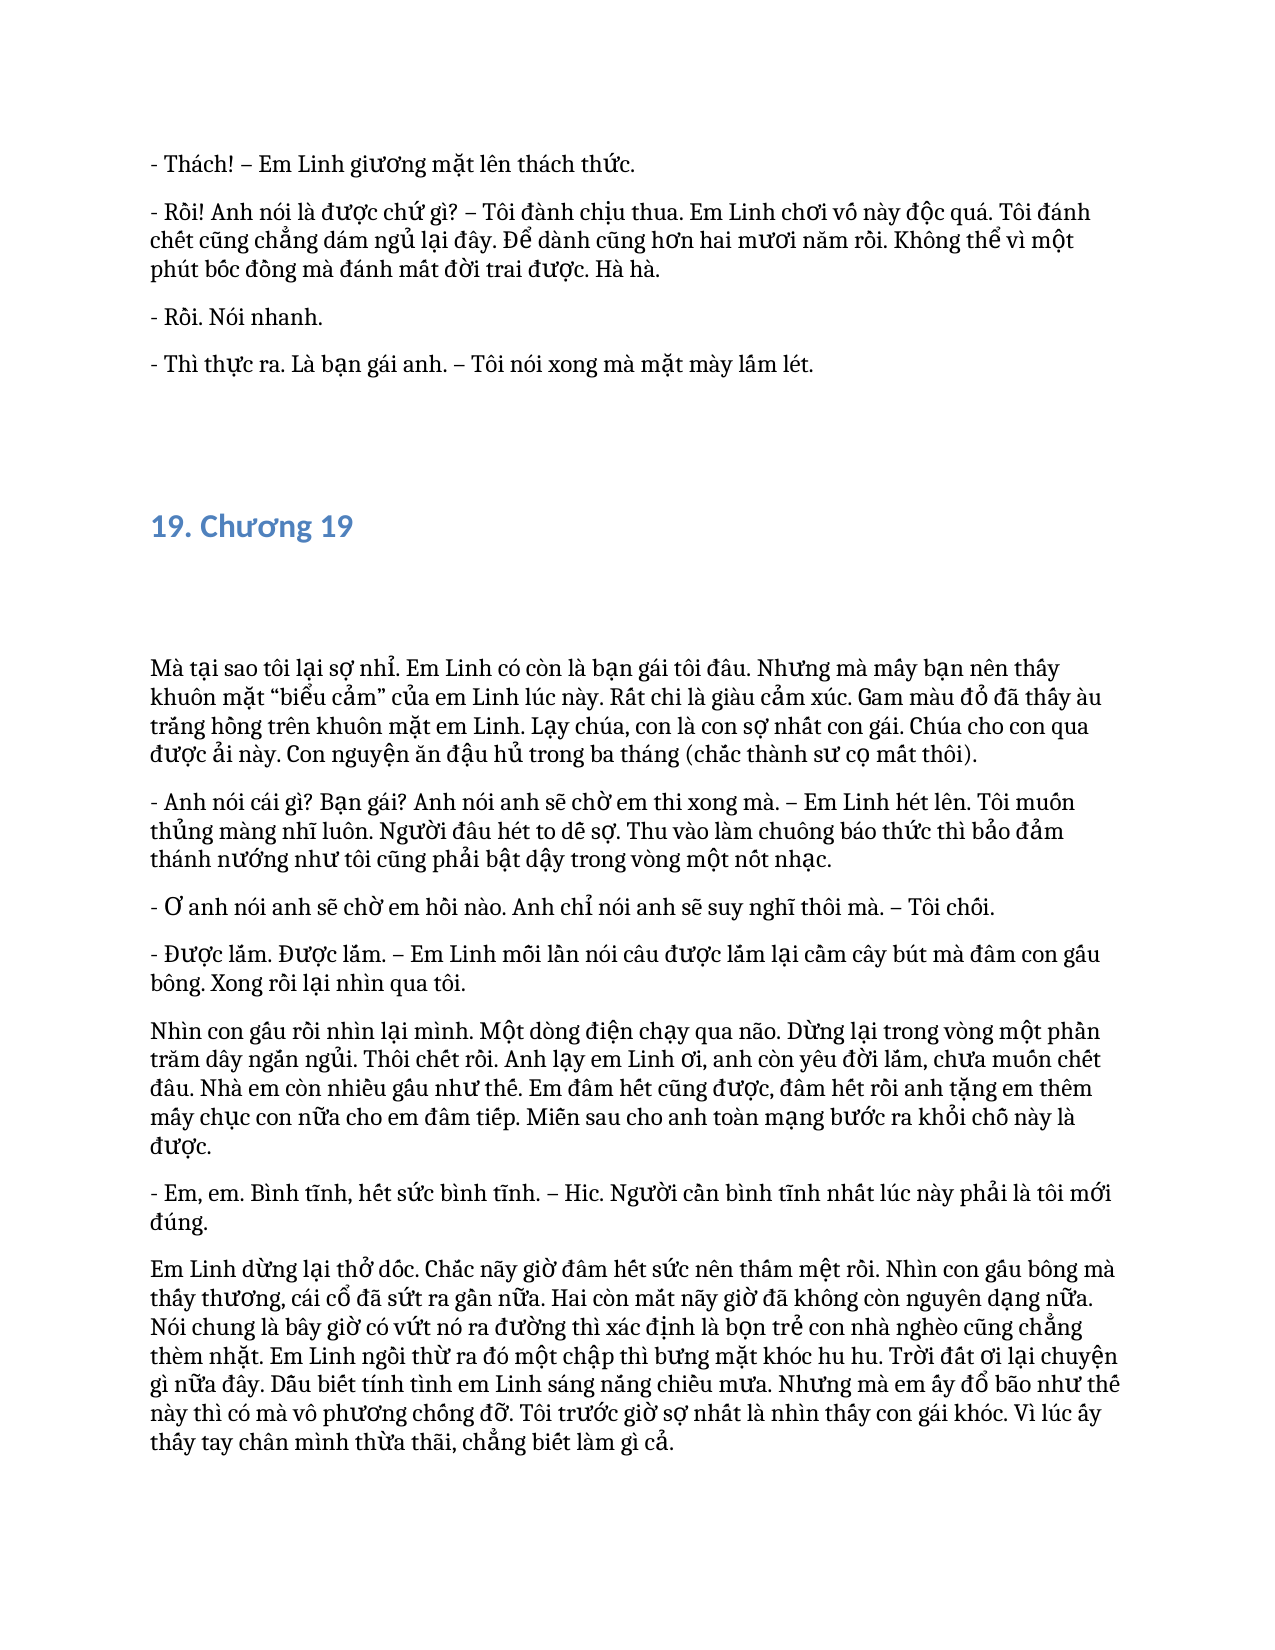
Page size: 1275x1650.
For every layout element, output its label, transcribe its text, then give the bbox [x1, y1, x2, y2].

text Em Linh dừng lại thở dốc. Chắc nãy giờ đâm hết sức nên thấm mệt rồi. Nhìn con gấu bông mà thấy thương, cái cổ đã sứt ra gần nữa. Hai còn mắt nãy giờ đã không còn nguyên dạng nữa. Nói chung là bây giờ có vứt nó ra đường thì xác định là bọn trẻ con nhà nghèo cũng chẳng thèm nhặt. Em Linh ngồi thừ ra đó một chập thì bưng mặt khóc hu hu. Trời đất ơi lại chuyện gì nữa đây. Dẫu biết tính tình em Linh sáng nắng chiều mưa. Nhưng mà em ấy đổ bão như thế này thì có mà vô phương chống đỡ. Tôi trước giờ sợ nhất là nhìn thấy con gái khóc. Vì lúc ấy thấy tay chân mình thừa thãi, chẳng biết làm gì cả. [150, 1255, 1125, 1457]
text Nhìn con gấu rồi nhìn lại mình. Một dòng điện chạy qua não. Dừng lại trong vòng một phần trăm dây ngắn ngủi. Thôi chết rồi. Anh lạy em Linh ơi, anh còn yêu đời lắm, chưa muốn chết đâu. Nhà em còn nhiều gấu như thế. Em đâm hết cũng được, đâm hết rồi anh tặng em thêm mấy chục con nữa cho em đâm tiếp. Miễn sau cho anh toàn mạng bước ra khỏi chỗ này là được. [150, 1017, 1125, 1160]
text - Thách! – Em Linh giương mặt lên thách thức. [150, 150, 1125, 179]
text - Được lắm. Được lắm. – Em Linh mỗi lần nói câu được lắm lại cầm cây bút mà đâm con gấu bông. Xong rồi lại nhìn qua tôi. [150, 940, 1125, 998]
text - Rồi. Nói nhanh. [150, 302, 1125, 331]
text - Rồi! Anh nói là được chứ gì? – Tôi đành chịu thua. Em Linh chơi vố này độc quá. Tôi đánh chết cũng chẳng dám ngủ lại đây. Để dành cũng hơn hai mươi năm rồi. Không thể vì một phút bốc đồng mà đánh mất đời trai được. Hà hà. [150, 197, 1125, 284]
subtitle 19. Chương 19 [150, 504, 1125, 545]
text - Em, em. Bình tĩnh, hết sức bình tĩnh. – Hic. Người cần bình tĩnh nhất lúc này phải là tôi mới đúng. [150, 1179, 1125, 1237]
text Mà tại sao tôi lại sợ nhỉ. Em Linh có còn là bạn gái tôi đâu. Nhưng mà mấy bạn nên thấy khuôn mặt “biểu cảm” của em Linh lúc này. Rất chi là giàu cảm xúc. Gam màu đỏ đã thấy àu trắng hồng trên khuôn mặt em Linh. Lạy chúa, con là con sợ nhất con gái. Chúa cho con qua được ải này. Con nguyện ăn đậu hủ trong ba tháng (chắc thành sư cọ mất thôi). [150, 654, 1125, 769]
text - Ơ anh nói anh sẽ chờ em hồi nào. Anh chỉ nói anh sẽ suy nghĩ thôi mà. – Tôi chối. [150, 893, 1125, 922]
text - Anh nói cái gì? Bạn gái? Anh nói anh sẽ chờ em thi xong mà. – Em Linh hét lên. Tôi muốn thủng màng nhĩ luôn. Người đâu hét to dễ sợ. Thu vào làm chuông báo thức thì bảo đảm thánh nướng như tôi cũng phải bật dậy trong vòng một nốt nhạc. [150, 788, 1125, 874]
text - Thì thực ra. Là bạn gái anh. – Tôi nói xong mà mặt mày lấm lét. [150, 350, 1125, 379]
